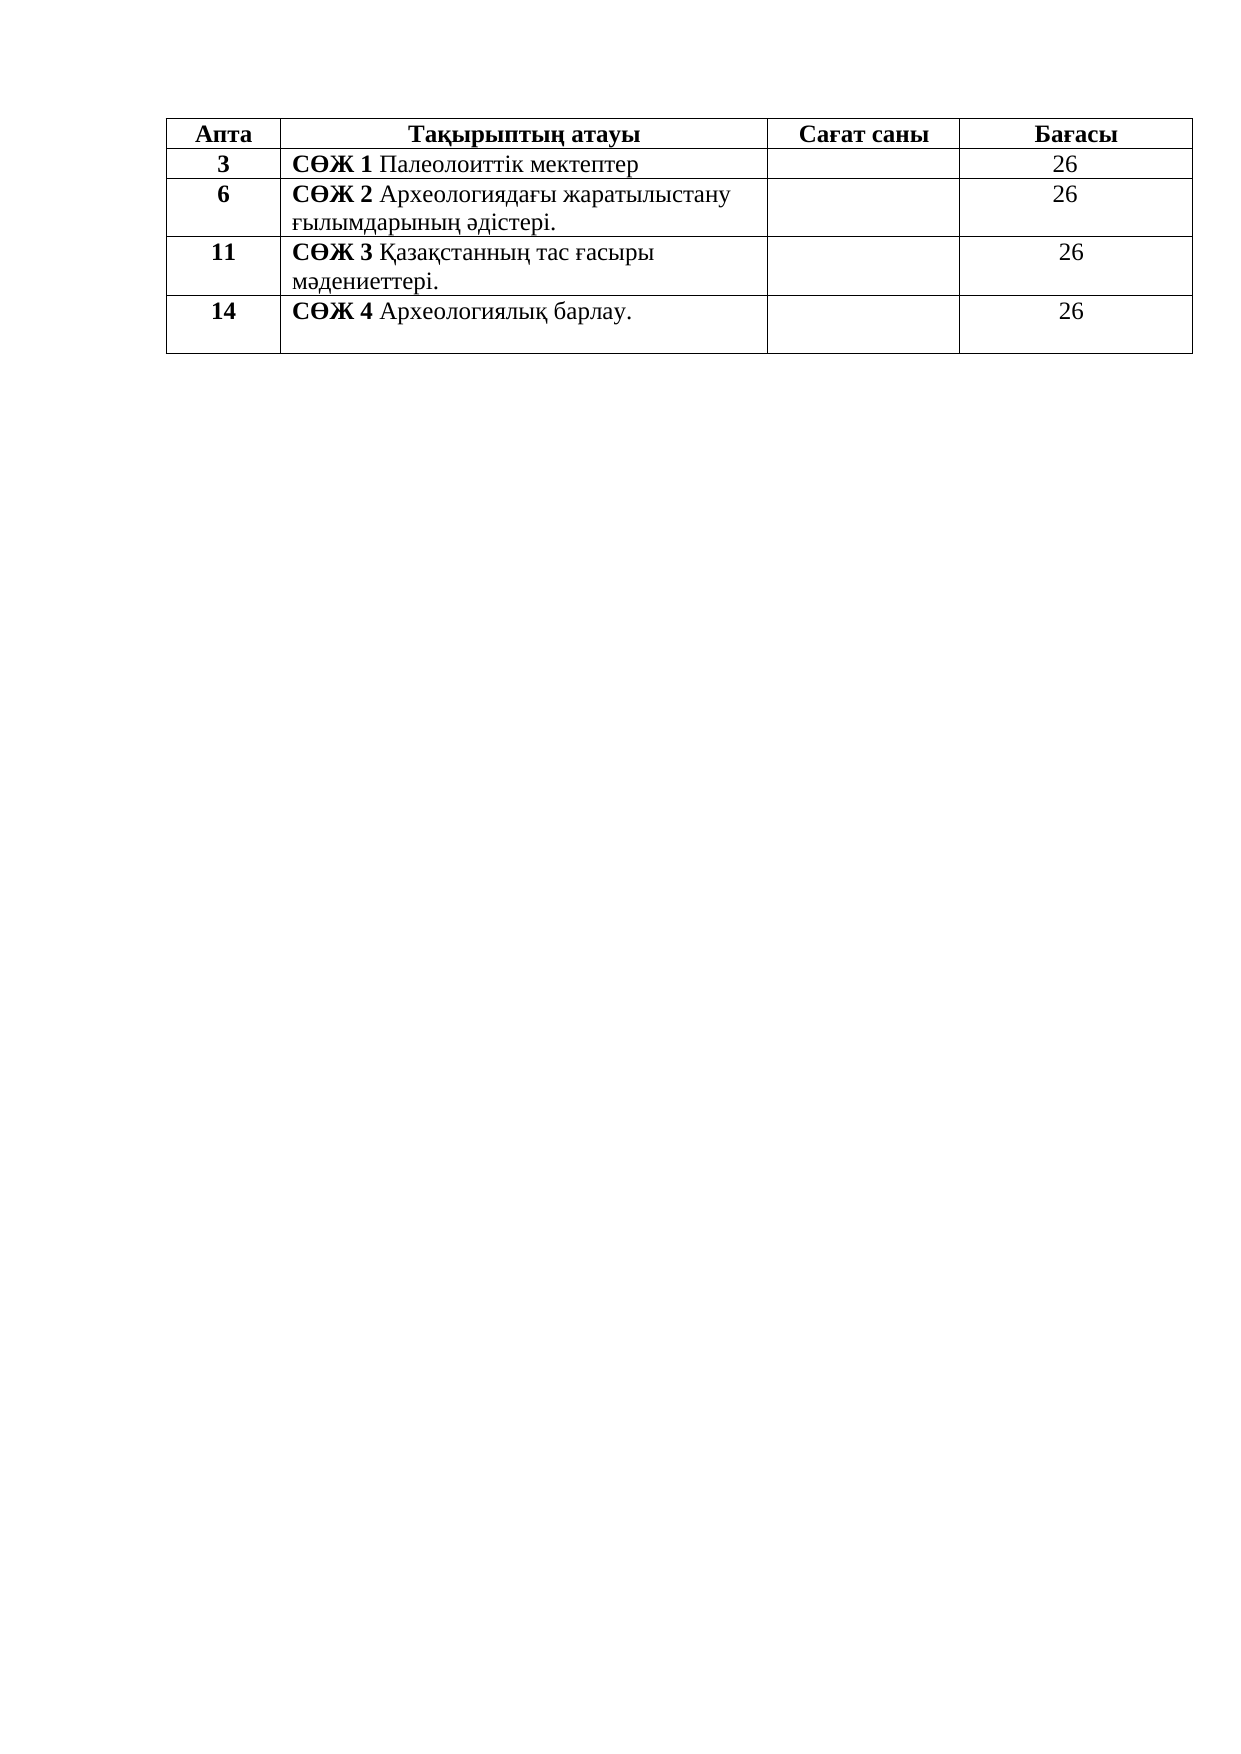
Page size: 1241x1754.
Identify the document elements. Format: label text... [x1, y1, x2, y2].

table_header Сағат саны [768, 119, 959, 148]
table_header Тақырыптың атауы [281, 119, 767, 148]
table_cell 11 [167, 237, 280, 295]
table_cell 14 [167, 296, 280, 353]
table_cell 6 [167, 179, 280, 236]
table_cell 26 [960, 179, 1192, 236]
table_cell СӨЖ 2 Археологиядағы жаратылыстану ғылымдарының әдістері. [281, 179, 767, 236]
table_cell [768, 179, 959, 236]
table_cell [768, 237, 959, 295]
table_cell 26 [960, 149, 1192, 178]
table_cell [768, 149, 959, 178]
table_cell СӨЖ 1 Палеолоиттік мектептер [281, 149, 767, 178]
table_cell СӨЖ 4 Археологиялық барлау. [281, 296, 767, 353]
table_header Бағасы [960, 119, 1192, 148]
table_cell СӨЖ 3 Қазақстанның тас ғасыры мәдениеттері. [281, 237, 767, 295]
table_cell [768, 296, 959, 353]
table_cell 26 [960, 296, 1192, 353]
table_cell 3 [167, 149, 280, 178]
table_header Апта [167, 119, 280, 148]
table_cell 26 [960, 237, 1192, 295]
